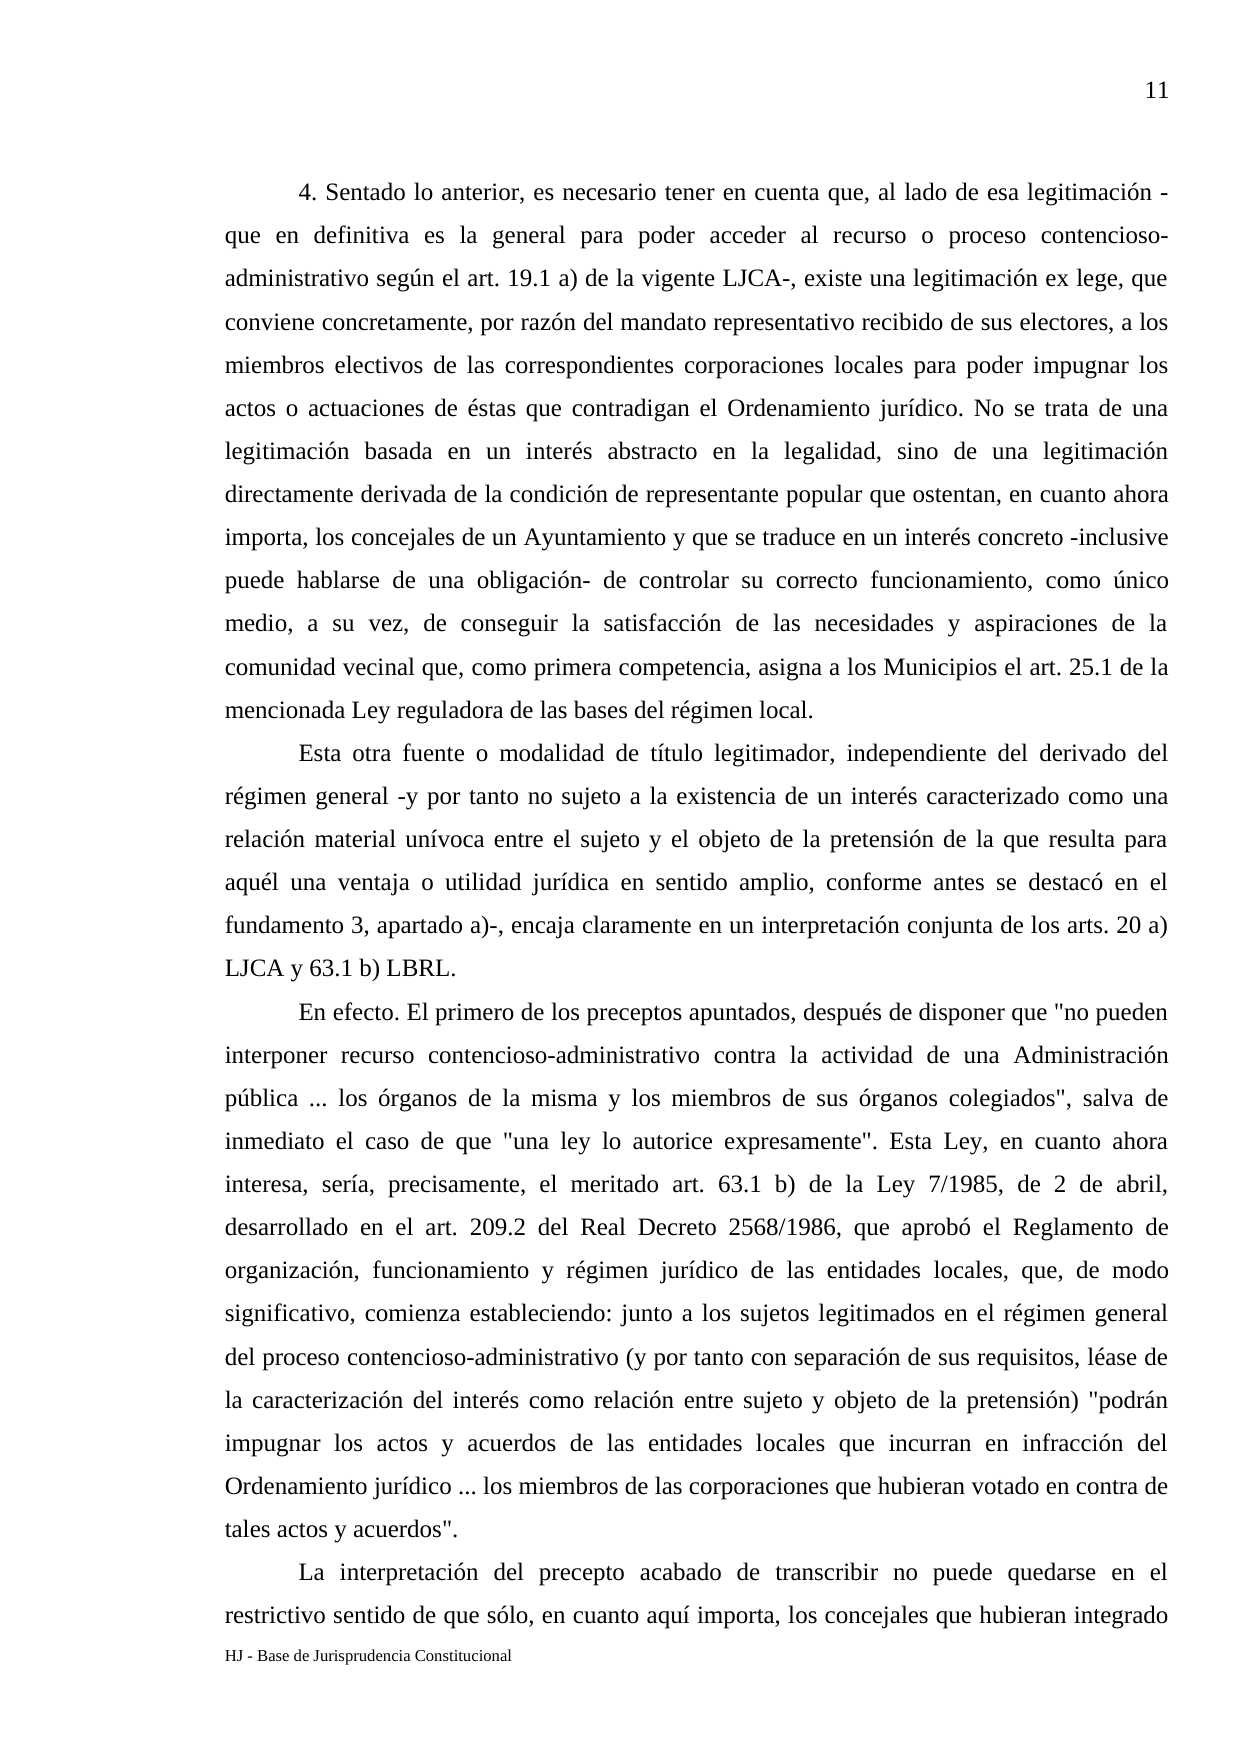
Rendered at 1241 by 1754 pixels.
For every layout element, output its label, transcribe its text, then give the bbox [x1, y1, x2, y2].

text 4. Sentado lo anterior, es necesario tener en cuenta que, al lado de esa legitimación -que en definitiva es la general para poder acceder al recurso o proceso contencioso-administrativo según el art. 19.1 a) de la vigente LJCA-, existe una legitimación ex lege, que conviene concretamente, por razón del mandato representativo recibido de sus electores, a los miembros electivos de las correspondientes corporaciones locales para poder impugnar los actos o actuaciones de éstas que contradigan el Ordenamiento jurídico. No se trata de una legitimación basada en un interés abstracto en la legalidad, sino de una legitimación directamente derivada de la condición de representante popular que ostentan, en cuanto ahora importa, los concejales de un Ayuntamiento y que se traduce en un interés concreto -inclusive puede hablarse de una obligación- de controlar su correcto funcionamiento, como único medio, a su vez, de conseguir la satisfacción de las necesidades y aspiraciones de la comunidad vecinal que, como primera competencia, asigna a los Municipios el art. 25.1 de la mencionada Ley reguladora de las bases del régimen local. [224, 177, 1169, 723]
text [224, 1557, 1169, 1629]
text En efecto. El primero de los preceptos apuntados, después de disponer que "no pueden interponer recurso contencioso-administrativo contra la actividad de una Administración pública ... los órganos de la misma y los miembros de sus órganos colegiados", salva de inmediato el caso de que "una ley lo autorice expresamente". Esta Ley, en cuanto ahora interesa, sería, precisamente, el meritado art. 63.1 b) de la Ley 7/1985, de 2 de abril, desarrollado en el art. 209.2 del Real Decreto 2568/1986, que aprobó el Reglamento de organización, funcionamiento y régimen jurídico de las entidades locales, que, de modo significativo, comienza estableciendo: junto a los sujetos legitimados en el régimen general del proceso contencioso-administrativo (y por tanto con separación de sus requisitos, léase de la caracterización del interés como relación entre sujeto y objeto de la pretensión) "podrán impugnar los actos y acuerdos de las entidades locales que incurran en infracción del Ordenamiento jurídico ... los miembros de las corporaciones que hubieran votado en contra de tales actos y acuerdos". [224, 997, 1169, 1543]
text Esta otra fuente o modalidad de título legitimador, independiente del derivado del régimen general -y por tanto no sujeto a la existencia de un interés caracterizado como una relación material unívoca entre el sujeto y el objeto de la pretensión de la que resulta para aquél una ventaja o utilidad jurídica en sentido amplio, conforme antes se destacó en el fundamento 3, apartado a)-, encaja claramente en un interpretación conjunta de los arts. 20 a) LJCA y 63.1 b) LBRL. [224, 738, 1169, 982]
